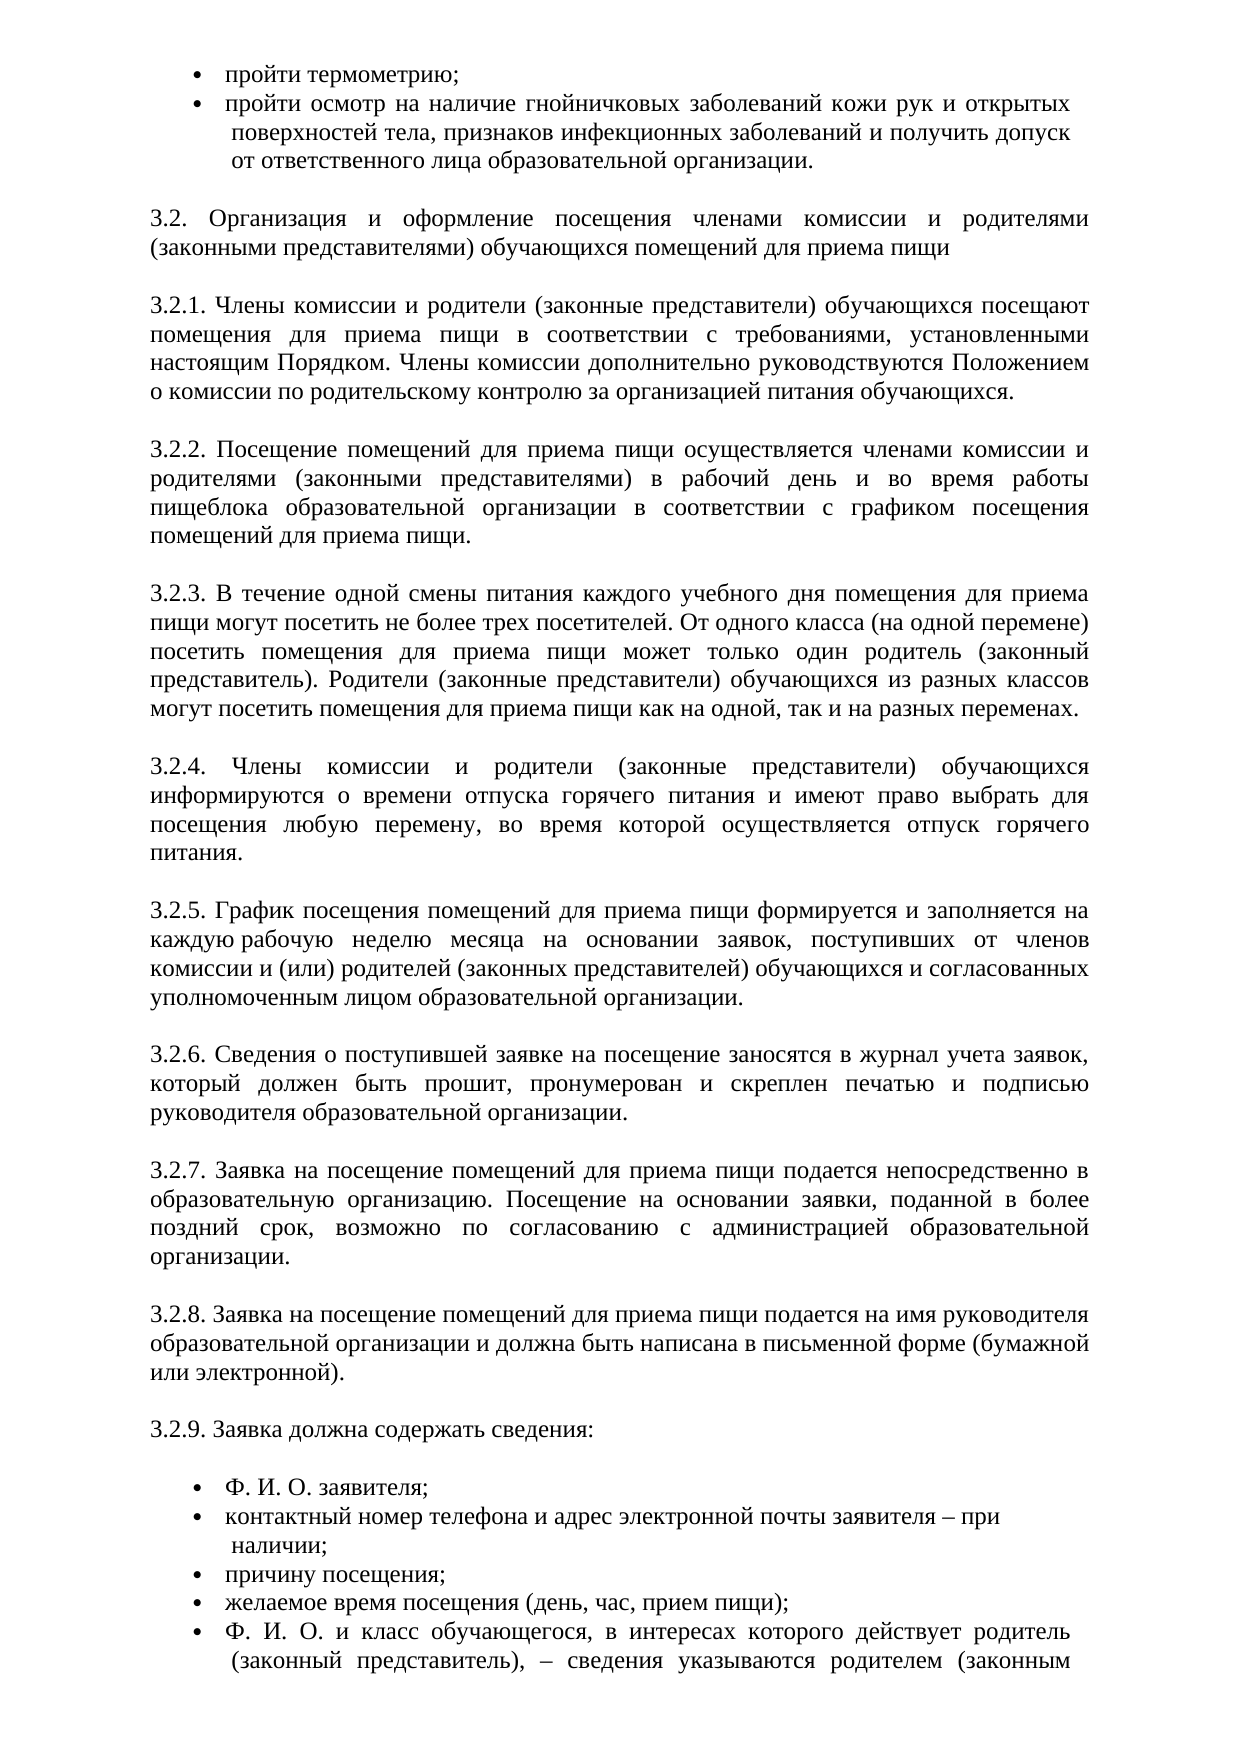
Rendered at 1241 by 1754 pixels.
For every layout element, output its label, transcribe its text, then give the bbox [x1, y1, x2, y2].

list пройти осмотр на наличие гнойничковых заболеваний кожи рук и открытых поверхностей тела, признаков инфекционных заболеваний и получить допуск от ответственного лица образовательной организации. [194, 203, 1071, 289]
text 3.2.6. Сведения о поступившей заявке на посещение заносятся в журнал учета заявок, который должен быть прошит, пронумерован и скреплен печатью и подписью руководителя образовательной организации. [150, 1155, 1090, 1241]
list пройти термометрию; [194, 145, 1071, 174]
text 3.2.5. График посещения помещений для приема пищи формируется и заполняется на каждую рабочую неделю месяца на основании заявок, поступивших от членов комиссии и (или) родителей (законных представителей) обучающихся и согласованных уполномоченным лицом образовательной организации. [150, 1011, 1090, 1126]
text 3.2.3. В течение одной смены питания каждого учебного дня помещения для приема пищи могут посетить не более трех посетителей. От одного класса (на одной перемене) посетить помещения для приема пищи может только один родитель (законный представитель). Родители (законные представители) обучающихся из разных классов могут посетить помещения для приема пищи как на одной, так и на разных переменах. [150, 694, 1090, 837]
text 3.2.7. Заявка на посещение помещений для приема пищи подается непосредственно в образовательную организацию. Посещение на основании заявки, поданной в более поздний срок, возможно по согласованию с администрацией образовательной организации. [150, 1270, 1090, 1385]
text 3.2. Организация и оформление посещения членами комиссии и родителями (законными представителями) обучающихся помещений для приема пищи [150, 319, 1090, 376]
list контактный номер телефона и адрес электронной почты заявителя – при наличии; [194, 1617, 1071, 1674]
text 3.2.4. Члены комиссии и родители (законные представители) обучающихся информируются о времени отпуска горячего питания и имеют право выбрать для посещения любую перемену, во время которой осуществляется отпуск горячего питания. [150, 867, 1090, 982]
text 3.2.8. Заявка на посещение помещений для приема пищи подается на имя руководителя образовательной организации и должна быть написана в письменной форме (бумажной или электронной). [150, 1414, 1090, 1501]
list Ф. И. О. заявителя; [194, 1588, 1071, 1617]
text 3.2.2. Посещение помещений для приема пищи осуществляется членами комиссии и родителями (законными представителями) в рабочий день и во время работы пищеблока образовательной организации в соответствии с графиком посещения помещений для приема пищи. [150, 549, 1090, 664]
list предоставить сотруднику образовательной организации отрицательные результаты тестирования на COVID-19 или справку об отсутствии коронавируса; [194, 59, 1071, 145]
text 3.2.9. Заявка должна содержать сведения: [150, 1530, 1090, 1559]
text 3.2.1. Члены комиссии и родители (законные представители) обучающихся посещают помещения для приема пищи в соответствии с требованиями, установленными настоящим Порядком. Члены комиссии дополнительно руководствуются Положением о комиссии по родительскому контролю за организацией питания обучающихся. [150, 405, 1090, 520]
